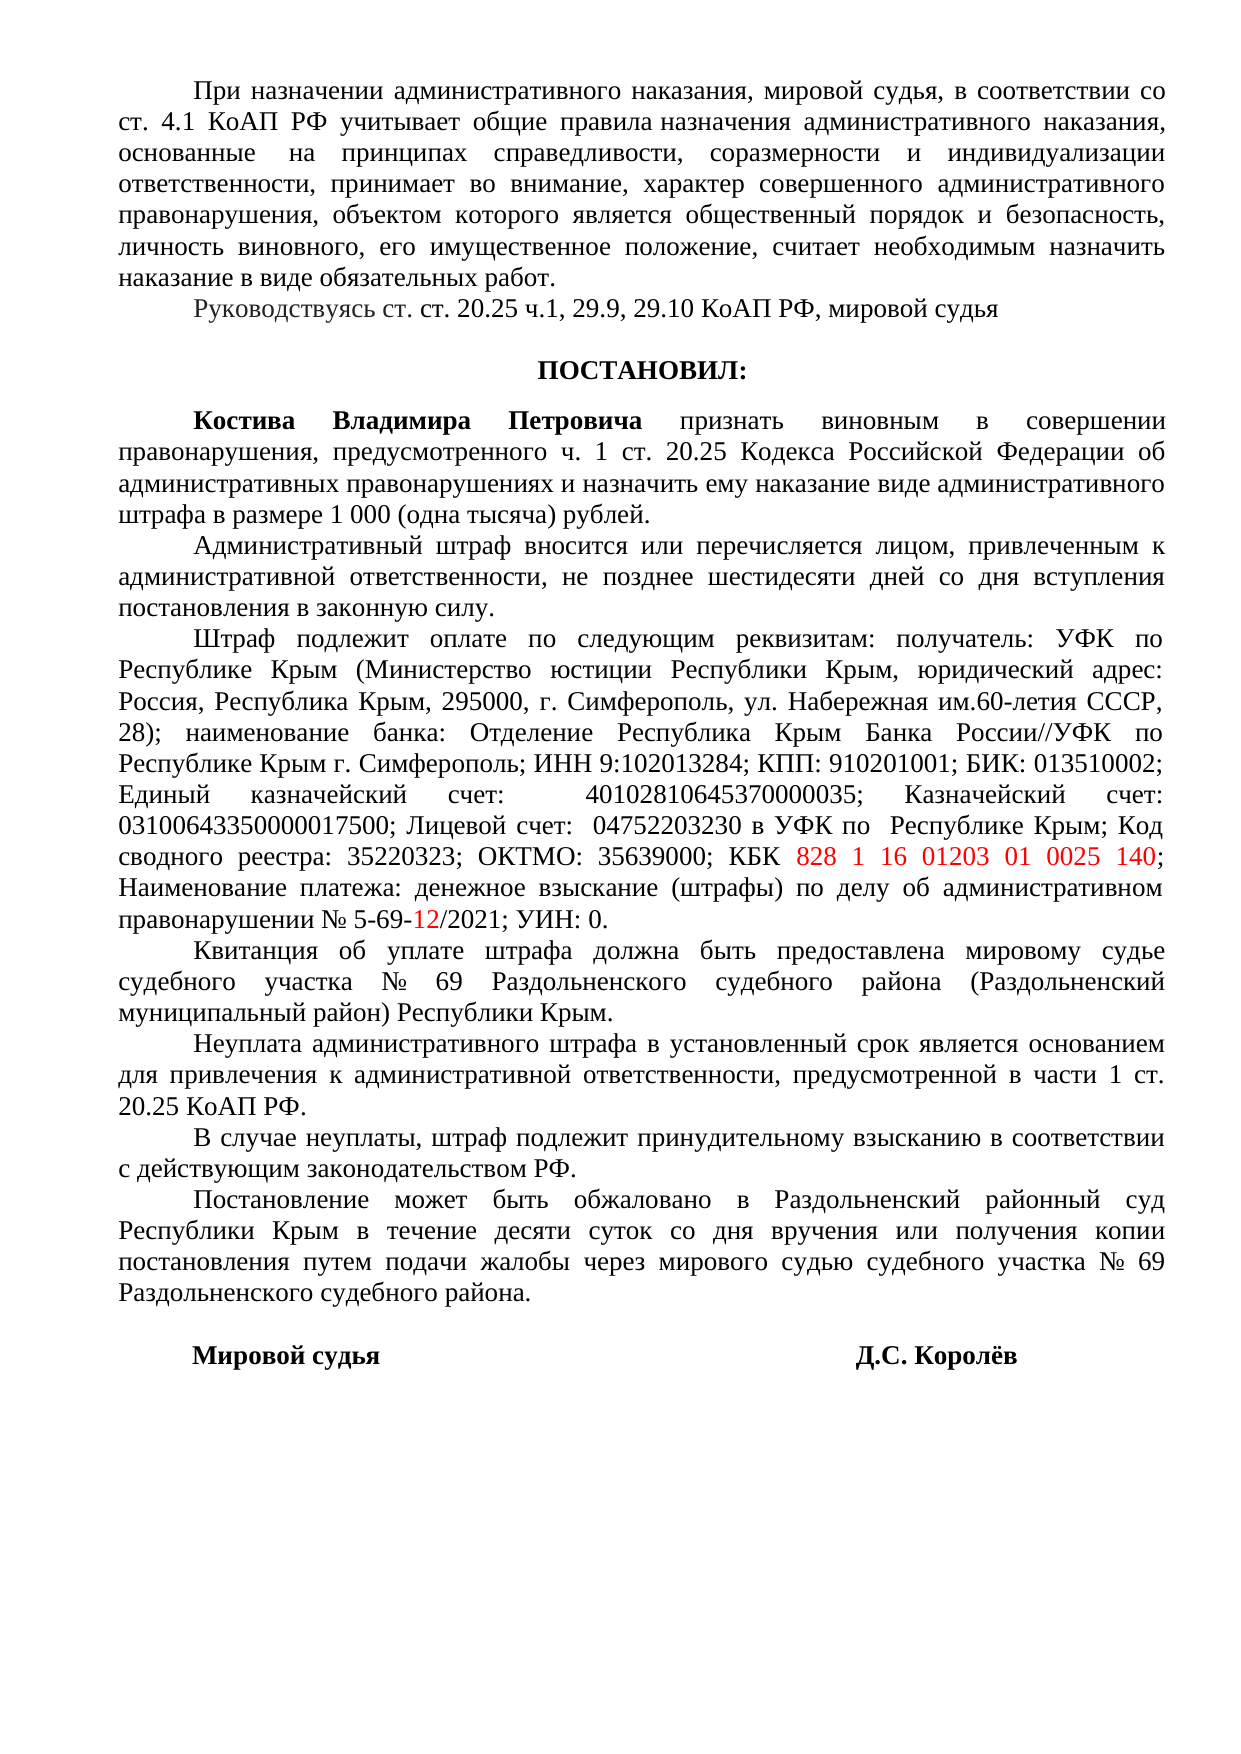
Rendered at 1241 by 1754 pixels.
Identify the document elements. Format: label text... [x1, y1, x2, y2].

text Костива Владимира Петровича признать виновным в совершении правонарушения, предусмотренного ч. 1 ст. 20.25 Кодекса Российской Федерации об административных правонарушениях и назначить ему наказание виде административного штрафа в размере 1 000 (одна тысяча) рублей. [118, 404, 1167, 529]
text Мировой судья Д.С. Королёв [118, 1339, 1167, 1370]
text Квитанция об уплате штрафа должна быть предоставлена мировому судье судебного участка № 69 Раздольненского судебного района (Раздольненский муниципальный район) Республики Крым. [118, 934, 1167, 1027]
text Неуплата административного штрафа в установленный срок является основанием для привлечения к административной ответственности, предусмотренной в части 1 ст. 20.25 КоАП РФ. [118, 1027, 1167, 1121]
text Административный штраф вносится или перечисляется лицом, привлеченным к административной ответственности, не позднее шестидесяти дней со дня вступления постановления в законную силу. [118, 529, 1167, 622]
text Руководствуясь ст. ст. 20.25 ч.1, 29.9, 29.10 КоАП РФ, мировой судья [118, 292, 1167, 323]
text Штраф подлежит оплате по следующим реквизитам: получатель: УФК по Республике Крым (Министерство юстиции Республики Крым, юридический адрес: Россия, Республика Крым, 295000, г. Симферополь, ул. Набережная им.60-летия СССР, 28); наименование банка: Отделение Республика Крым Банка России//УФК по Республике Крым г. Симферополь; ИНН 9:102013284; КПП: 910201001; БИК: 013510002; Единый казначейский счет: 40102810645370000035; Казначейский счет: 03100643350000017500; Лицевой счет: 04752203230 в УФК по Республике Крым; Код сводного реестра: 35220323; ОКТМО: 35639000; КБК 828 1 16 01203 01 0025 140; Наименование платежа: денежное взыскание (штрафы) по делу об административном правонарушении № 5-69-12/2021; УИН: 0. [118, 622, 1164, 934]
text Постановление может быть обжаловано в Раздольненский районный суд Республики Крым в течение десяти суток со дня вручения или получения копии постановления путем подачи жалобы через мирового судью судебного участка № 69 Раздольненского судебного района. [118, 1183, 1167, 1308]
text ПОСТАНОВИЛ: [118, 354, 1167, 385]
text При назначении административного наказания, мировой судья, в соответствии со ст. 4.1 КоАП РФ учитывает общие правила назначения административного наказания, основанные на принципах справедливости, соразмерности и индивидуализации ответственности, принимает во внимание, характер совершенного административного правонарушения, объектом которого является общественный порядок и безопасность, личность виновного, его имущественное положение, считает необходимым назначить наказание в виде обязательных работ. [118, 74, 1167, 292]
text В случае неуплаты, штраф подлежит принудительному взысканию в соответствии с действующим законодательством РФ. [118, 1121, 1167, 1183]
